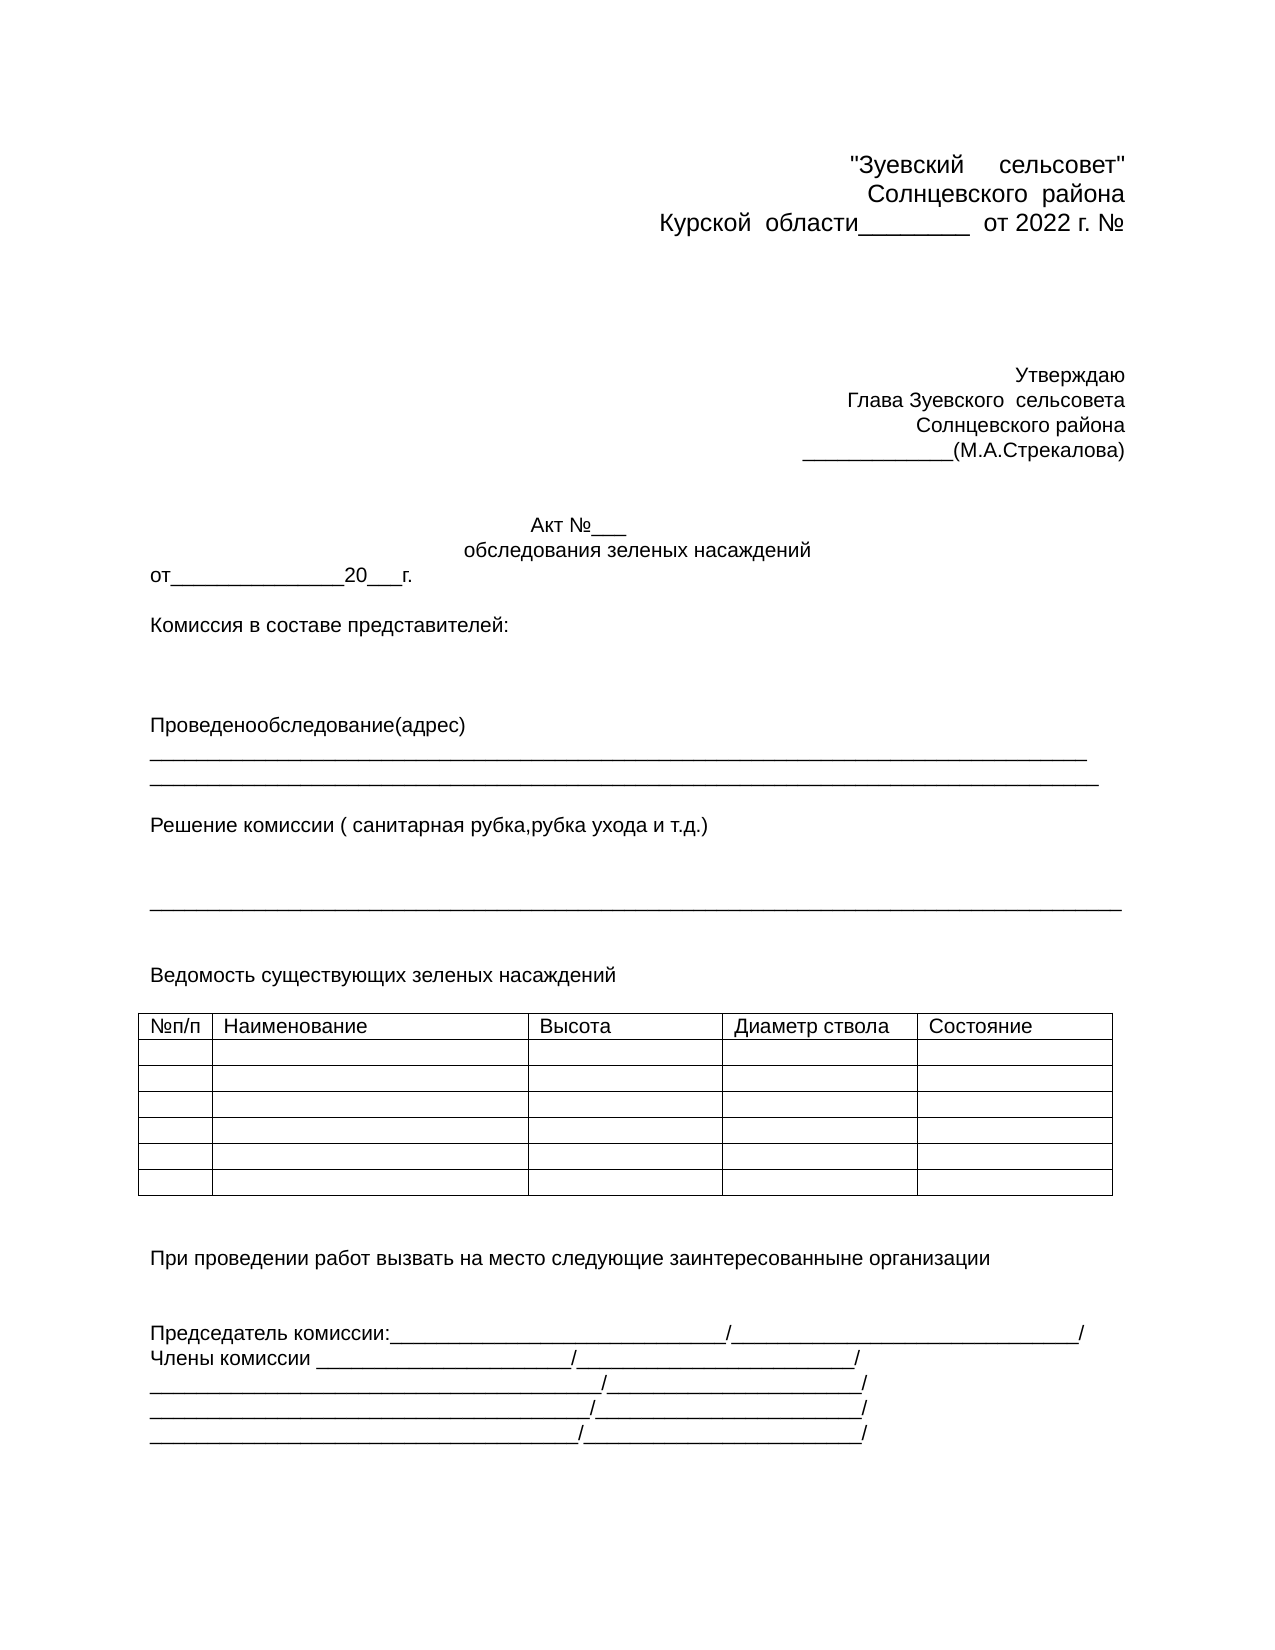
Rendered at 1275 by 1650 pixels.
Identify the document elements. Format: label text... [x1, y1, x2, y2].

text Решение комиссии ( санитарная рубка,рубка ухода и т.д.) [150, 812, 1125, 837]
table_cell [213, 1092, 528, 1117]
text Ведомость существующих зеленых насаждений [150, 962, 1125, 987]
text "Зуевский сельсовет" [150, 150, 1125, 179]
table_cell [213, 1040, 528, 1064]
text ____________________________________________________________________________________ [150, 887, 1125, 912]
text Члены комиссии ______________________/________________________/ [150, 1346, 1125, 1371]
table_header Высота [529, 1014, 722, 1038]
text от_______________20___г. [150, 562, 1125, 587]
table_cell [529, 1092, 722, 1117]
text Солнцевского района [150, 412, 1125, 437]
text Председатель комиссии:_____________________________/______________________________/ [150, 1321, 1125, 1346]
text Комиссия в составе представителей: [150, 612, 1125, 637]
text ______________________________________/_______________________/ [150, 1396, 1125, 1421]
text Проведенообследование(адрес) _________________________________________________________________________________ [150, 712, 1125, 762]
table_cell [918, 1092, 1112, 1117]
table_cell [139, 1040, 212, 1064]
table_cell [213, 1118, 528, 1143]
table_header Наименование [213, 1014, 528, 1038]
text Курской области________ от 2022 г. № [150, 208, 1125, 237]
table_cell [918, 1170, 1112, 1195]
text __________________________________________________________________________________ [150, 762, 1125, 787]
table_cell [723, 1144, 917, 1169]
table_cell [139, 1118, 212, 1143]
table_cell [139, 1144, 212, 1169]
table_cell [529, 1066, 722, 1091]
table_cell [723, 1170, 917, 1195]
text Солнцевского района [150, 179, 1125, 208]
table_cell [723, 1118, 917, 1143]
table_cell [139, 1170, 212, 1195]
table_cell [213, 1066, 528, 1091]
text _____________________________________/________________________/ [150, 1421, 1125, 1446]
table_cell [918, 1118, 1112, 1143]
table_cell [723, 1040, 917, 1064]
text Утверждаю [150, 362, 1125, 387]
table_cell [529, 1040, 722, 1064]
table_cell [918, 1040, 1112, 1064]
table_cell [529, 1170, 722, 1195]
text _____________(М.А.Стрекалова) [150, 437, 1125, 462]
table_cell [723, 1066, 917, 1091]
text Глава Зуевского сельсовета [150, 387, 1125, 412]
text Акт №___ [150, 512, 1125, 537]
text обследования зеленых насаждений [150, 537, 1125, 562]
table_cell [918, 1144, 1112, 1169]
table_cell [529, 1144, 722, 1169]
table_cell [139, 1092, 212, 1117]
table_cell [723, 1092, 917, 1117]
table_header №п/п [139, 1014, 212, 1038]
table_cell [139, 1066, 212, 1091]
table_cell [213, 1144, 528, 1169]
text _______________________________________/______________________/ [150, 1371, 1125, 1396]
table_cell [918, 1066, 1112, 1091]
table_header Состояние [918, 1014, 1112, 1038]
table_cell [213, 1170, 528, 1195]
text При проведении работ вызвать на место следующие заинтересованныне организации [150, 1246, 1125, 1271]
table_cell [529, 1118, 722, 1143]
table_header Диаметр ствола [723, 1014, 917, 1038]
